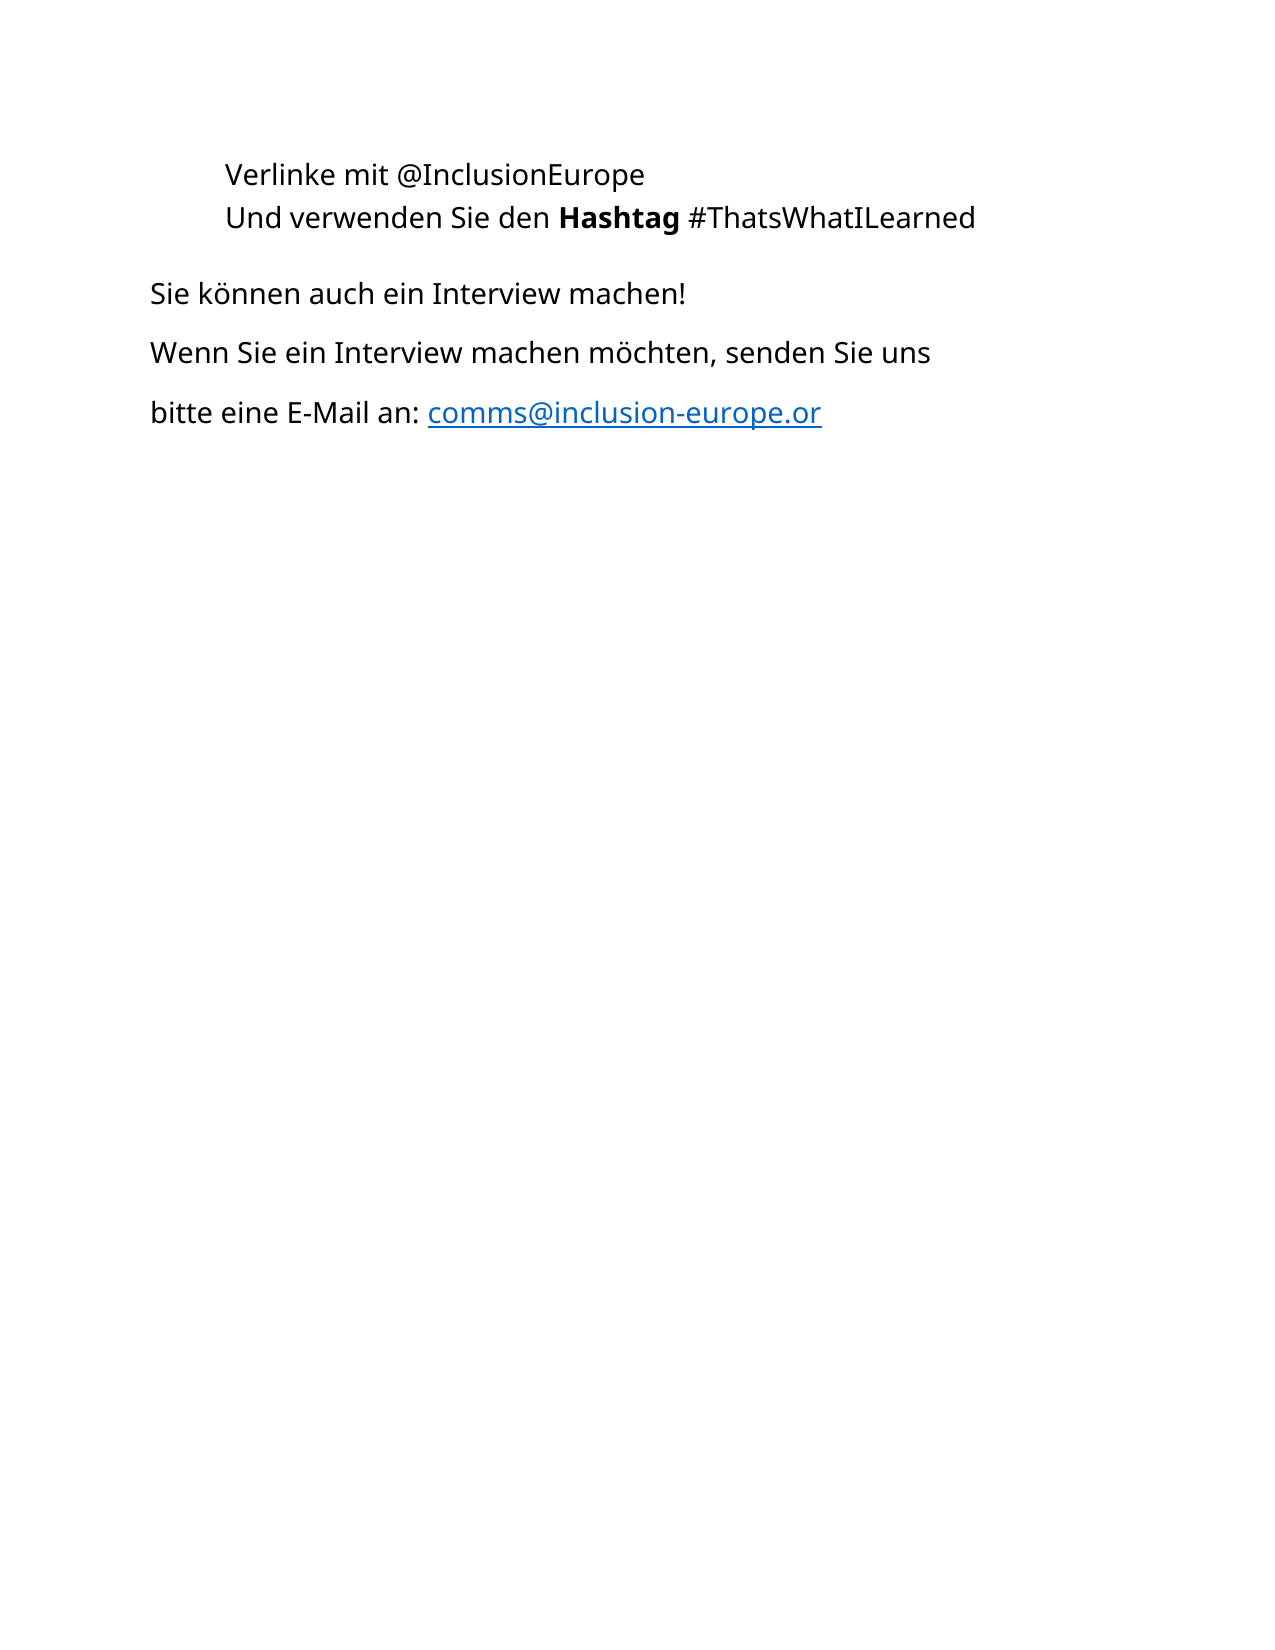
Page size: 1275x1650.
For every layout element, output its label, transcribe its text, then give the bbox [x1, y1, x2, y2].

text Sie können auch ein Interview machen! [150, 273, 1125, 313]
text Und verwenden Sie den Hashtag #ThatsWhatILearned [150, 197, 1125, 237]
text bitte eine E-Mail an: comms@inclusion-europe.or [150, 392, 1125, 432]
text Wenn Sie ein Interview machen möchten, senden Sie uns [150, 333, 1125, 372]
text Verlinke mit @InclusionEurope [150, 154, 1125, 194]
